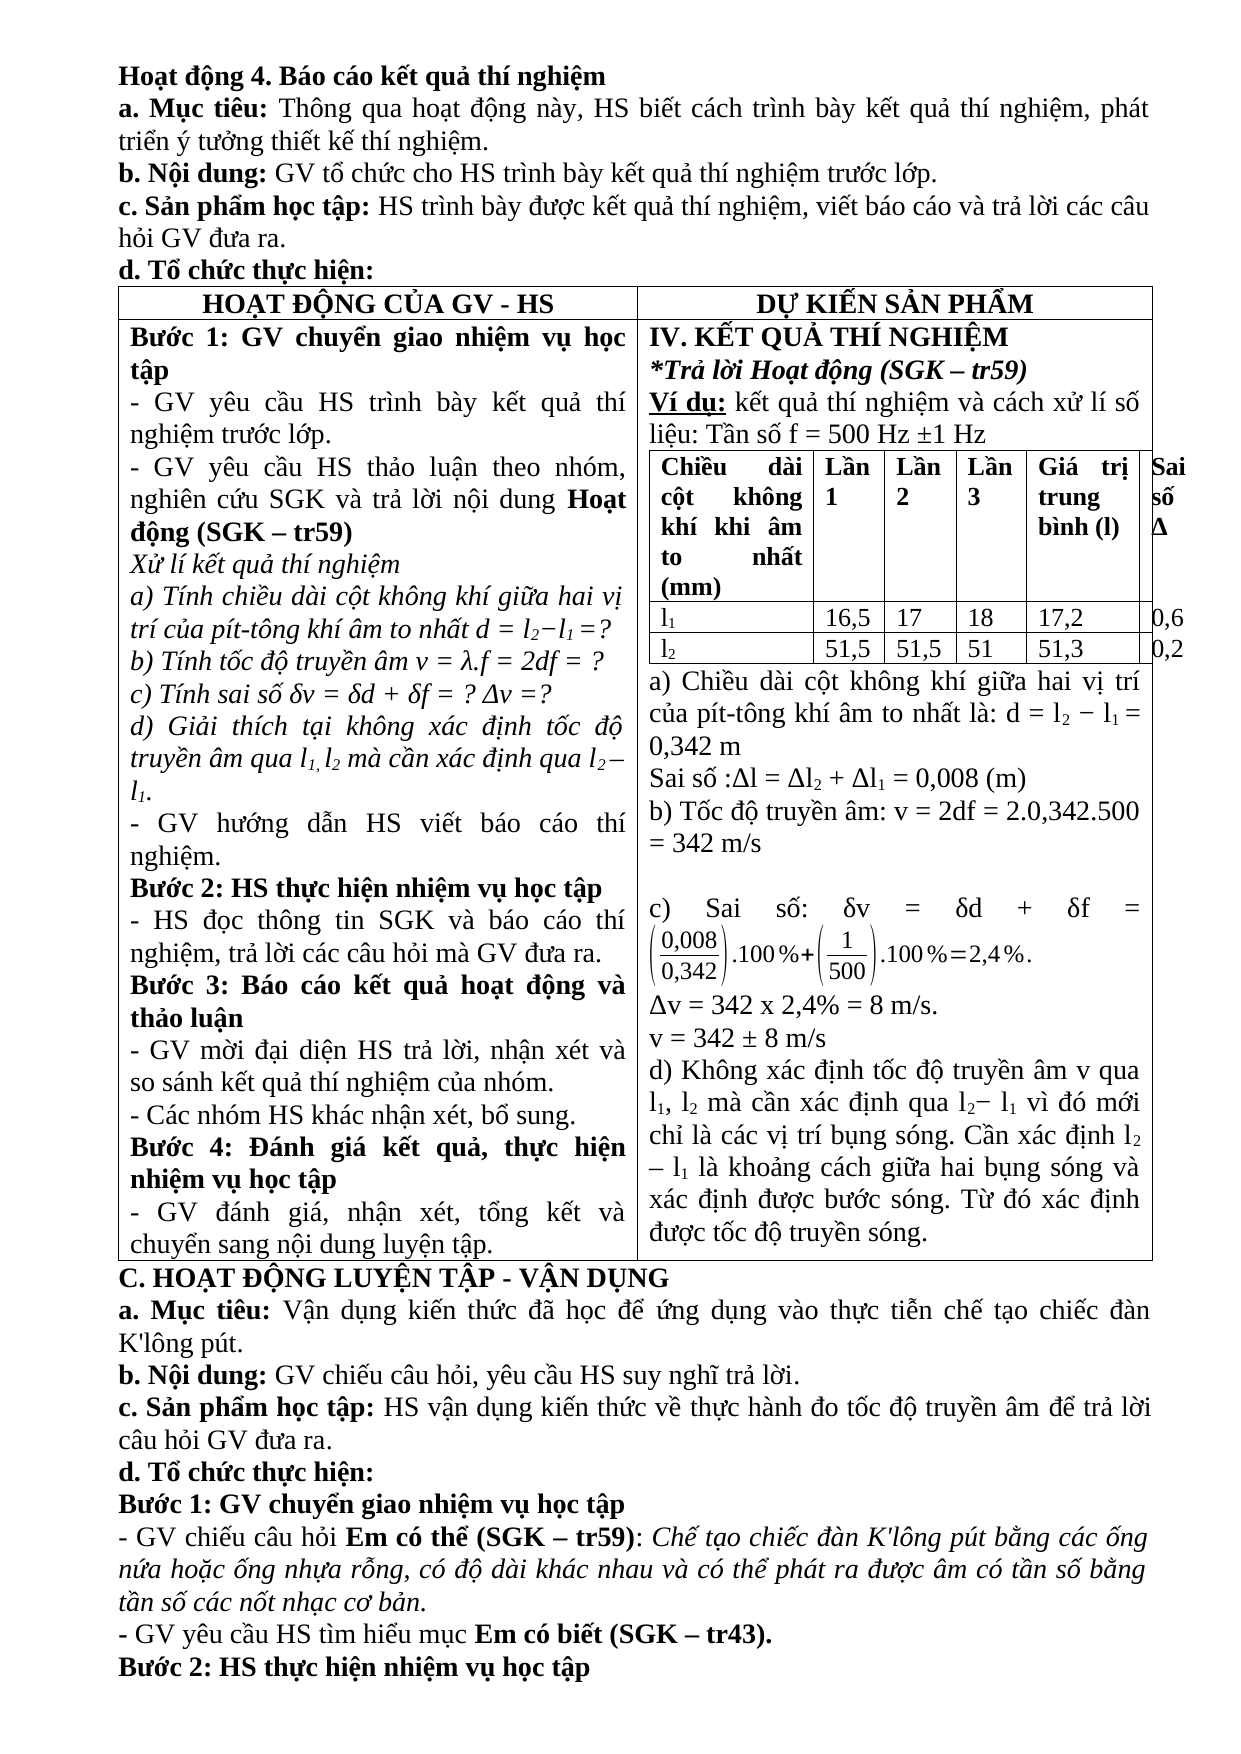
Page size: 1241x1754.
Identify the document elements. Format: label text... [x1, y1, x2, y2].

table_header HOẠT ĐỘNG CỦA GV - HS [119, 287, 637, 319]
text Hoạt động 4. Báo cáo kết quả thí nghiệm [118, 59, 1152, 91]
table_header DỰ KIẾN SẢN PHẨM [638, 287, 1152, 319]
table_cell IV. KẾT QUẢ THÍ NGHIỆM *Trả lời Hoạt động (SGK – tr59) Ví dụ: kết quả thí nghiệm và cách xử lí số liệu: Tần số f = 500 Hz ±1 Hz a) Chiều dài cột không khí giữa hai vị trí của pít-tông khí âm to nhất là: d = l2 − l1 = 0,342 m Sai số :Δl = Δl2 + Δl1 = 0,008 (m) b) Tốc độ truyền âm: v = 2df = 2.0,342.500 = 342 m/s c) Sai số: δv = δd + δf = Δv = 342 x 2,4% = 8 m/s. v = 342 ± 8 m/s d) Không xác định tốc độ truyền âm v qua l1, l2 mà cần xác định qua l2− l1 vì đó mới chỉ là các vị trí bụng sóng. Cần xác định l2 – l1 là khoảng cách giữa hai bụng sóng và xác định được bước sóng. Từ đó xác định được tốc độ truyền sóng. [638, 320, 1152, 1260]
text c. Sản phẩm học tập: HS vận dụng kiến thức về thực hành đo tốc độ truyền âm để trả lời câu hỏi GV đưa ra. [118, 1390, 1152, 1455]
text - GV chiếu câu hỏi Em có thể (SGK – tr59): Chế tạo chiếc đàn K'lông pút bằng các ống nứa hoặc ống nhựa rỗng, có độ dài khác nhau và có thể phát ra được âm có tần số bằng tần số các nốt nhạc cơ bản. [118, 1520, 1152, 1617]
text a. Mục tiêu: Vận dụng kiến thức đã học để ứng dụng vào thực tiễn chế tạo chiếc đàn K'lông pút. [118, 1293, 1152, 1358]
text - GV yêu cầu HS tìm hiểu mục Em có biết (SGK – tr43). [118, 1617, 1152, 1649]
text b. Nội dung: GV chiếu câu hỏi, yêu cầu HS suy nghĩ trả lời. [118, 1358, 1152, 1390]
text d. Tổ chức thực hiện: [118, 253, 1152, 286]
text d. Tổ chức thực hiện: [118, 1455, 1152, 1488]
text Bước 1: GV chuyển giao nhiệm vụ học tập [118, 1488, 1152, 1520]
text a. Mục tiêu: Thông qua hoạt động này, HS biết cách trình bày kết quả thí nghiệm, phát triển ý tưởng thiết kế thí nghiệm. [118, 91, 1152, 156]
table_cell Bước 1: GV chuyển giao nhiệm vụ học tập - GV yêu cầu HS trình bày kết quả thí nghiệm trước lớp. - GV yêu cầu HS thảo luận theo nhóm, nghiên cứu SGK và trả lời nội dung Hoạt động (SGK – tr59) Xử lí kết quả thí nghiệm a) Tính chiều dài cột không khí giữa hai vị trí của pít-tông khí âm to nhất d = l2−l1 =? b) Tính tốc độ truyền âm v = λ.f = 2df = ? c) Tính sai số δv = δd + δf = ? Δv =? d) Giải thích tại không xác định tốc độ truyền âm qua l1, l2 mà cần xác định qua l2 – l1. - GV hướng dẫn HS viết báo cáo thí nghiệm. Bước 2: HS thực hiện nhiệm vụ học tập - HS đọc thông tin SGK và báo cáo thí nghiệm, trả lời các câu hỏi mà GV đưa ra. Bước 3: Báo cáo kết quả hoạt động và thảo luận - GV mời đại diện HS trả lời, nhận xét và so sánh kết quả thí nghiệm của nhóm. - Các nhóm HS khác nhận xét, bổ sung. Bước 4: Đánh giá kết quả, thực hiện nhiệm vụ học tập - GV đánh giá, nhận xét, tổng kết và chuyển sang nội dung luyện tập. [119, 320, 637, 1260]
text C. HOẠT ĐỘNG LUYỆN TẬP - VẬN DỤNG [118, 1261, 1152, 1293]
text c. Sản phẩm học tập: HS trình bày được kết quả thí nghiệm, viết báo cáo và trả lời các câu hỏi GV đưa ra. [118, 189, 1152, 253]
text Bước 2: HS thực hiện nhiệm vụ học tập [118, 1649, 1152, 1682]
text b. Nội dung: GV tổ chức cho HS trình bày kết quả thí nghiệm trước lớp. [118, 156, 1152, 189]
